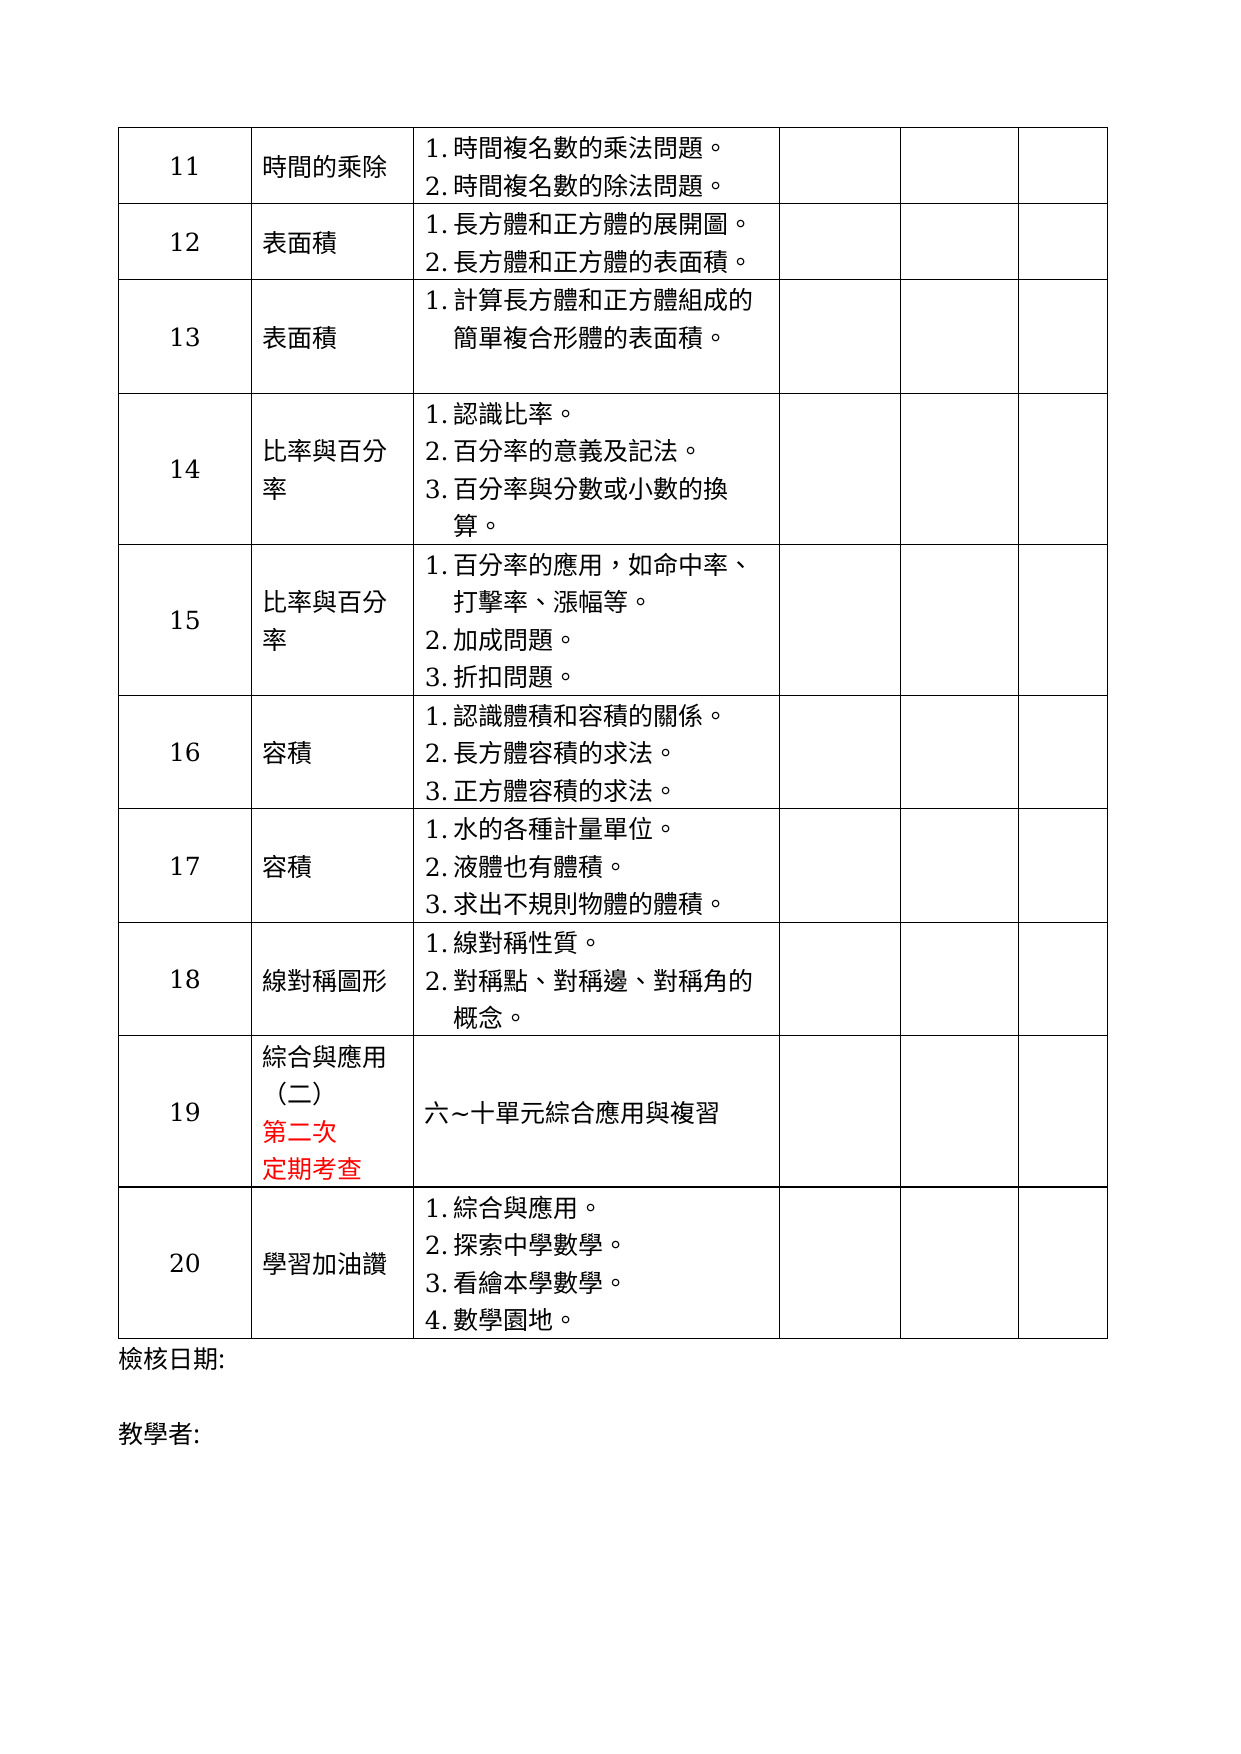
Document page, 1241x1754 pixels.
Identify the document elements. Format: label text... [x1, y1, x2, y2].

table_cell [901, 128, 1018, 203]
table_cell 1. 認識體積和容積的關係。 2. 長方體容積的求法。 3. 正方體容積的求法。 [414, 696, 779, 808]
table_cell 1. 線對稱性質。 2. 對稱點、對稱邊、對稱角的概念。 [414, 923, 779, 1035]
table_cell 比率與百分率 [252, 394, 413, 544]
table_cell [1019, 696, 1107, 808]
table_cell 20 [119, 1188, 251, 1337]
table_cell [901, 1036, 1018, 1186]
table_cell [1019, 1188, 1107, 1337]
table_cell 1. 時間複名數的乘法問題。 2. 時間複名數的除法問題。 [414, 128, 779, 203]
table_cell 14 [119, 394, 251, 544]
table_cell 1. 水的各種計量單位。 2. 液體也有體積。 3. 求出不規則物體的體積。 [414, 809, 779, 922]
table_cell [901, 204, 1018, 279]
table_cell 1. 長方體和正方體的展開圖。 2. 長方體和正方體的表面積。 [414, 204, 779, 279]
table_cell 比率與百分率 [252, 545, 413, 695]
table_cell [780, 696, 900, 808]
table_cell [1019, 923, 1107, 1035]
table_cell 綜合與應用（二） 第二次 定期考查 [252, 1036, 413, 1186]
table_cell [780, 1188, 900, 1337]
table_cell [780, 204, 900, 279]
table_cell [901, 280, 1018, 393]
table_cell [1019, 545, 1107, 695]
table_cell [1019, 1036, 1107, 1186]
table_cell 時間的乘除 [252, 128, 413, 203]
table_cell 12 [119, 204, 251, 279]
table_cell 線對稱圖形 [252, 923, 413, 1035]
table_cell [901, 696, 1018, 808]
text 教學者: [118, 1413, 1122, 1451]
table_cell 學習加油讚 [252, 1188, 413, 1337]
table_cell [1019, 204, 1107, 279]
table_cell [780, 809, 900, 922]
table_cell [1019, 809, 1107, 922]
table_cell [1019, 280, 1107, 393]
table_cell 13 [119, 280, 251, 393]
table_cell 18 [119, 923, 251, 1035]
table_cell [901, 545, 1018, 695]
table_cell 11 [119, 128, 251, 203]
text 檢核日期: [118, 1338, 1122, 1376]
table_cell 1. 認識比率。 2. 百分率的意義及記法。 3. 百分率與分數或小數的換算。 [414, 394, 779, 544]
table_cell [1019, 128, 1107, 203]
table_cell 表面積 [252, 204, 413, 279]
table_cell [901, 809, 1018, 922]
table_cell [780, 128, 900, 203]
table_cell 容積 [252, 696, 413, 808]
table_cell 容積 [252, 809, 413, 922]
table_cell 19 [119, 1036, 251, 1186]
table_cell [780, 923, 900, 1035]
table_cell 六~十單元綜合應用與複習 [414, 1036, 779, 1186]
table_cell [780, 394, 900, 544]
table_cell 1. 綜合與應用。 2. 探索中學數學。 3. 看繪本學數學。 4. 數學園地。 [414, 1188, 779, 1337]
table_cell 1. 計算長方體和正方體組成的簡單複合形體的表面積。 [414, 280, 779, 393]
table_cell [1019, 394, 1107, 544]
table_cell 17 [119, 809, 251, 922]
table_cell [780, 545, 900, 695]
table_cell [901, 1188, 1018, 1337]
table_cell [901, 394, 1018, 544]
table_cell 15 [119, 545, 251, 695]
table_cell 16 [119, 696, 251, 808]
table_cell [780, 1036, 900, 1186]
table_cell [780, 280, 900, 393]
table_cell 表面積 [252, 280, 413, 393]
table_cell [901, 923, 1018, 1035]
table_cell 1. 百分率的應用，如命中率、打擊率、漲幅等。 2. 加成問題。 3. 折扣問題。 [414, 545, 779, 695]
